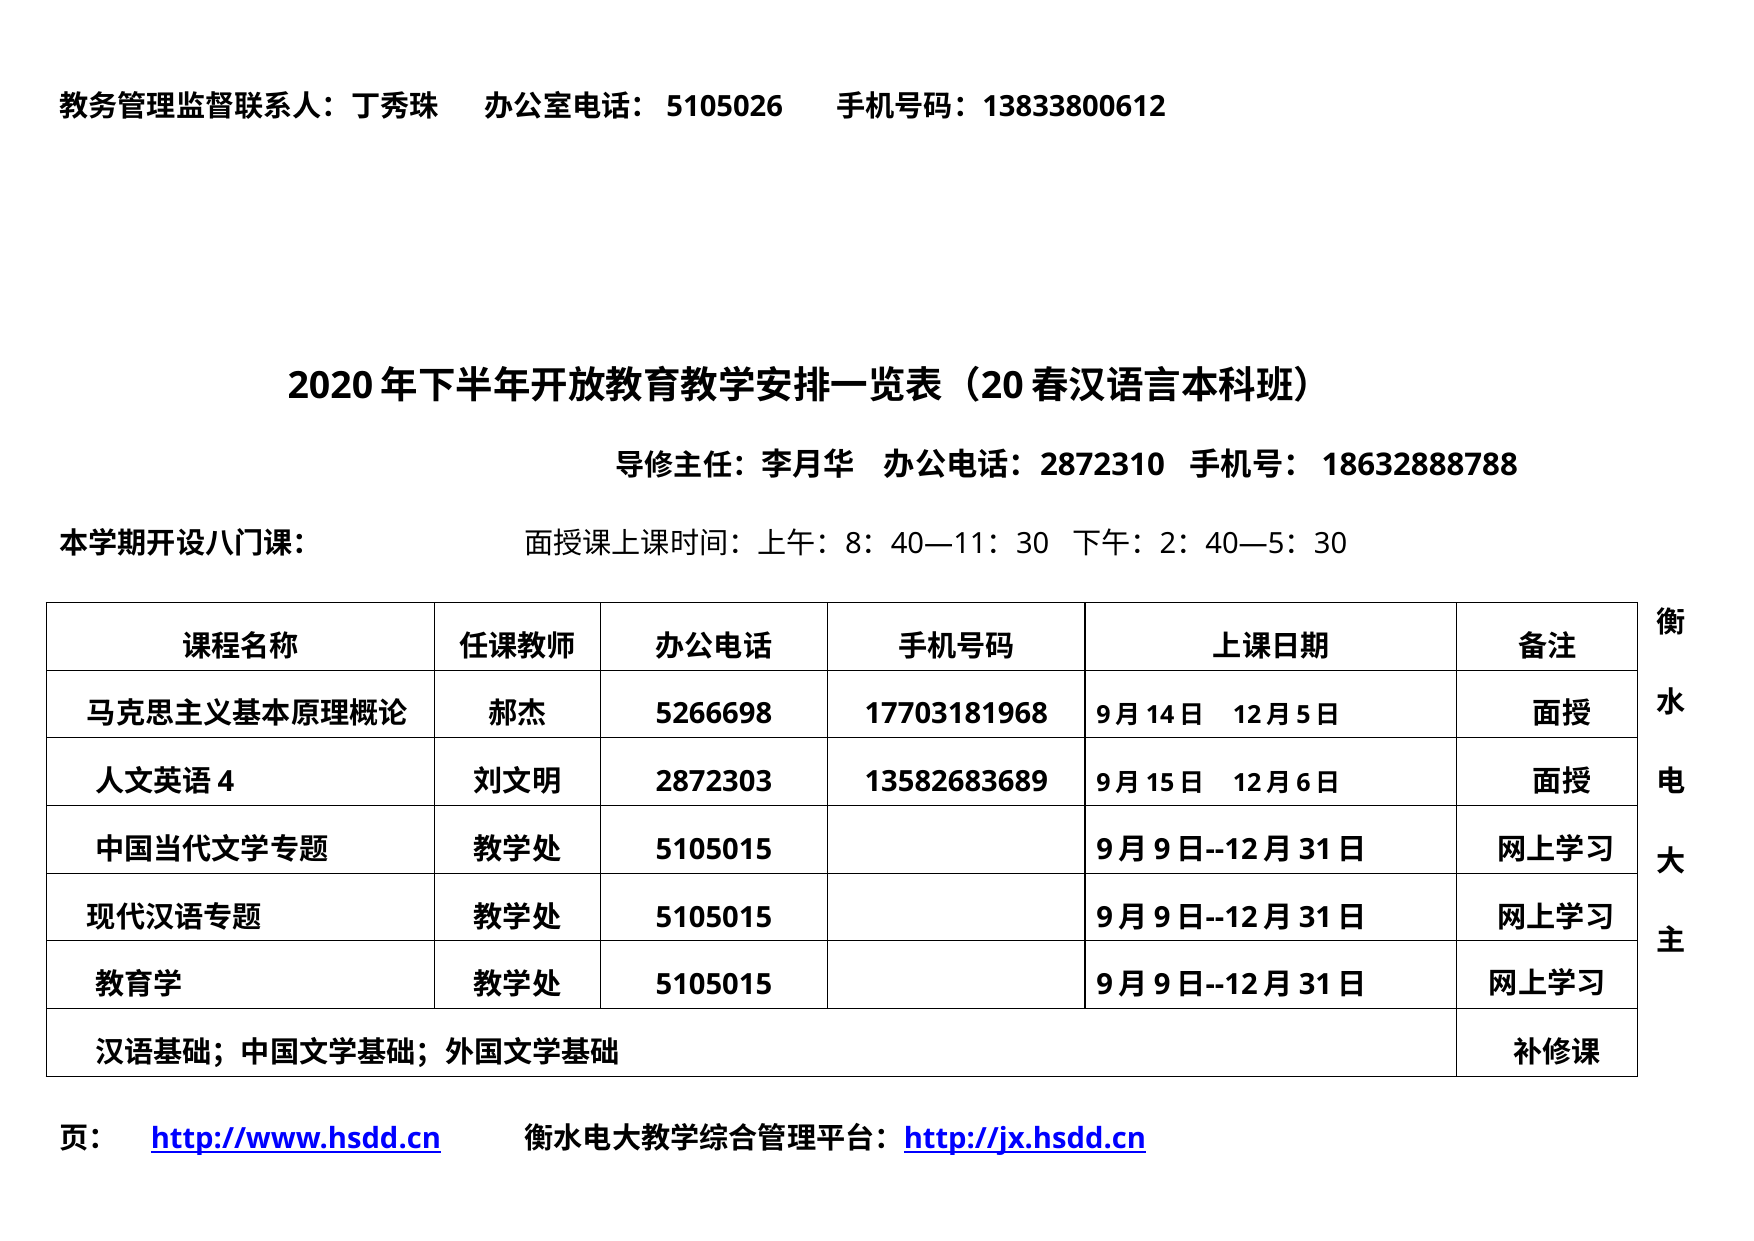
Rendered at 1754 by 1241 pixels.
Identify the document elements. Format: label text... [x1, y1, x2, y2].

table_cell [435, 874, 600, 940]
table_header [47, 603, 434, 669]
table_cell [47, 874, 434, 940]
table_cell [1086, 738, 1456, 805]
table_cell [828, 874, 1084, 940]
text 衡水电大主页： http://www.hsdd.cn 衡水电大教学综合管理平台：http://jx.hsdd.cn [59, 580, 1695, 1176]
text 导修主任：李月华 办公电话：2872310 手机号： 18632888788 [59, 422, 1695, 501]
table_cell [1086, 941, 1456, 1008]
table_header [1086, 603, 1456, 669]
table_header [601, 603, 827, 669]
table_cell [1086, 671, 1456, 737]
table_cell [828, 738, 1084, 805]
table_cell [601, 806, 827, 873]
text 2020年下半年开放教育教学安排一览表（20春汉语言本科班） [59, 342, 1695, 422]
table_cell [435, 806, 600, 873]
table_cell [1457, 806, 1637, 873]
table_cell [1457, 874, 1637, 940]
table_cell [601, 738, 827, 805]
text 教务管理监督联系人：丁秀珠 办公室电话： 5105026 手机号码：13833800612 [59, 64, 1695, 144]
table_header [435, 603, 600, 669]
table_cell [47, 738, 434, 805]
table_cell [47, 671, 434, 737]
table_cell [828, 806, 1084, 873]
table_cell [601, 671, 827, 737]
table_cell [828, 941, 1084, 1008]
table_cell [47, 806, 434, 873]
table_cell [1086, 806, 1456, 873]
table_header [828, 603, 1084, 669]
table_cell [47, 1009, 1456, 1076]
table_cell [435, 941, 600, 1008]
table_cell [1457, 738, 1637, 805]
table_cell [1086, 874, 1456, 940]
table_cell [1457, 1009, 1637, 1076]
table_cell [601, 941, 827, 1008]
text 本学期开设八门课： 面授课上课时间：上午：8：40—11：30 下午：2：40—5：30 [59, 501, 1695, 580]
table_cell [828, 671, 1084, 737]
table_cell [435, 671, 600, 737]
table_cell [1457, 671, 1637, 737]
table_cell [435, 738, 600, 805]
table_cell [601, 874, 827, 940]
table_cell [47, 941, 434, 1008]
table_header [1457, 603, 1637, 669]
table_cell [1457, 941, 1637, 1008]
